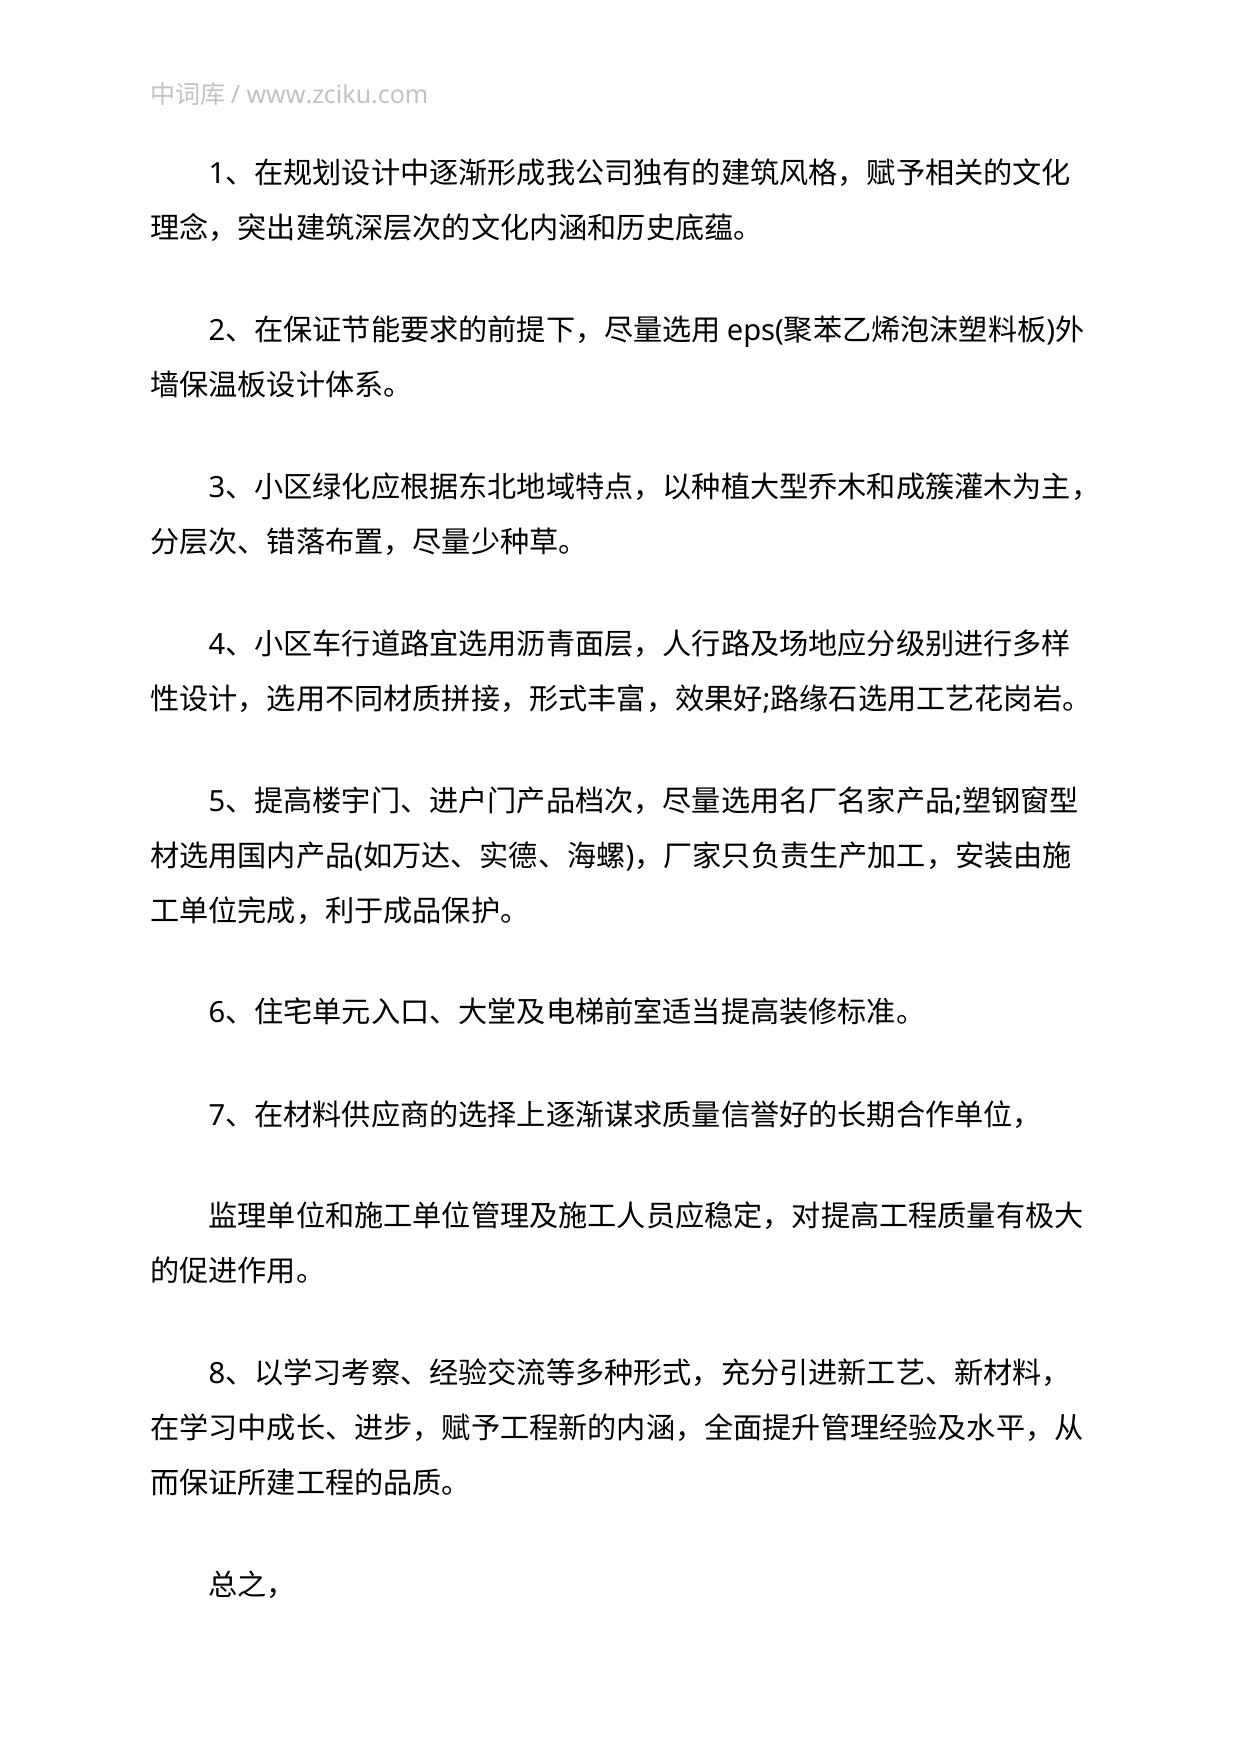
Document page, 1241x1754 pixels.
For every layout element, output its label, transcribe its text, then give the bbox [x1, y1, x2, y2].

text 监理单位和施工单位管理及施工人员应稳定，对提高工程质量有极大的促进作用。 [150, 1193, 1090, 1290]
text 6、住宅单元入口、大堂及电梯前室适当提高装修标准。 [150, 989, 1090, 1031]
text 1、在规划设计中逐渐形成我公司独有的建筑风格，赋予相关的文化理念，突出建筑深层次的文化内涵和历史底蕴。 [150, 150, 1090, 247]
text 8、以学习考察、经验交流等多种形式，充分引进新工艺、新材料，在学习中成长、进步，赋予工程新的内涵，全面提升管理经验及水平，从而保证所建工程的品质。 [150, 1350, 1090, 1502]
text 3、小区绿化应根据东北地域特点，以种植大型乔木和成簇灌木为主，分层次、错落布置，尽量少种草。 [150, 463, 1090, 561]
text 2、在保证节能要求的前提下，尽量选用eps(聚苯乙烯泡沫塑料板)外墙保温板设计体系。 [150, 307, 1090, 404]
text 7、在材料供应商的选择上逐渐谋求质量信誉好的长期合作单位， [150, 1091, 1090, 1133]
text 4、小区车行道路宜选用沥青面层，人行路及场地应分级别进行多样性设计，选用不同材质拼接，形式丰富，效果好;路缘石选用工艺花岗岩。 [150, 620, 1090, 718]
text 总之， [150, 1561, 1090, 1604]
text 5、提高楼宇门、进户门产品档次，尽量选用名厂名家产品;塑钢窗型材选用国内产品(如万达、实德、海螺)，厂家只负责生产加工，安装由施工单位完成，利于成品保护。 [150, 777, 1090, 929]
